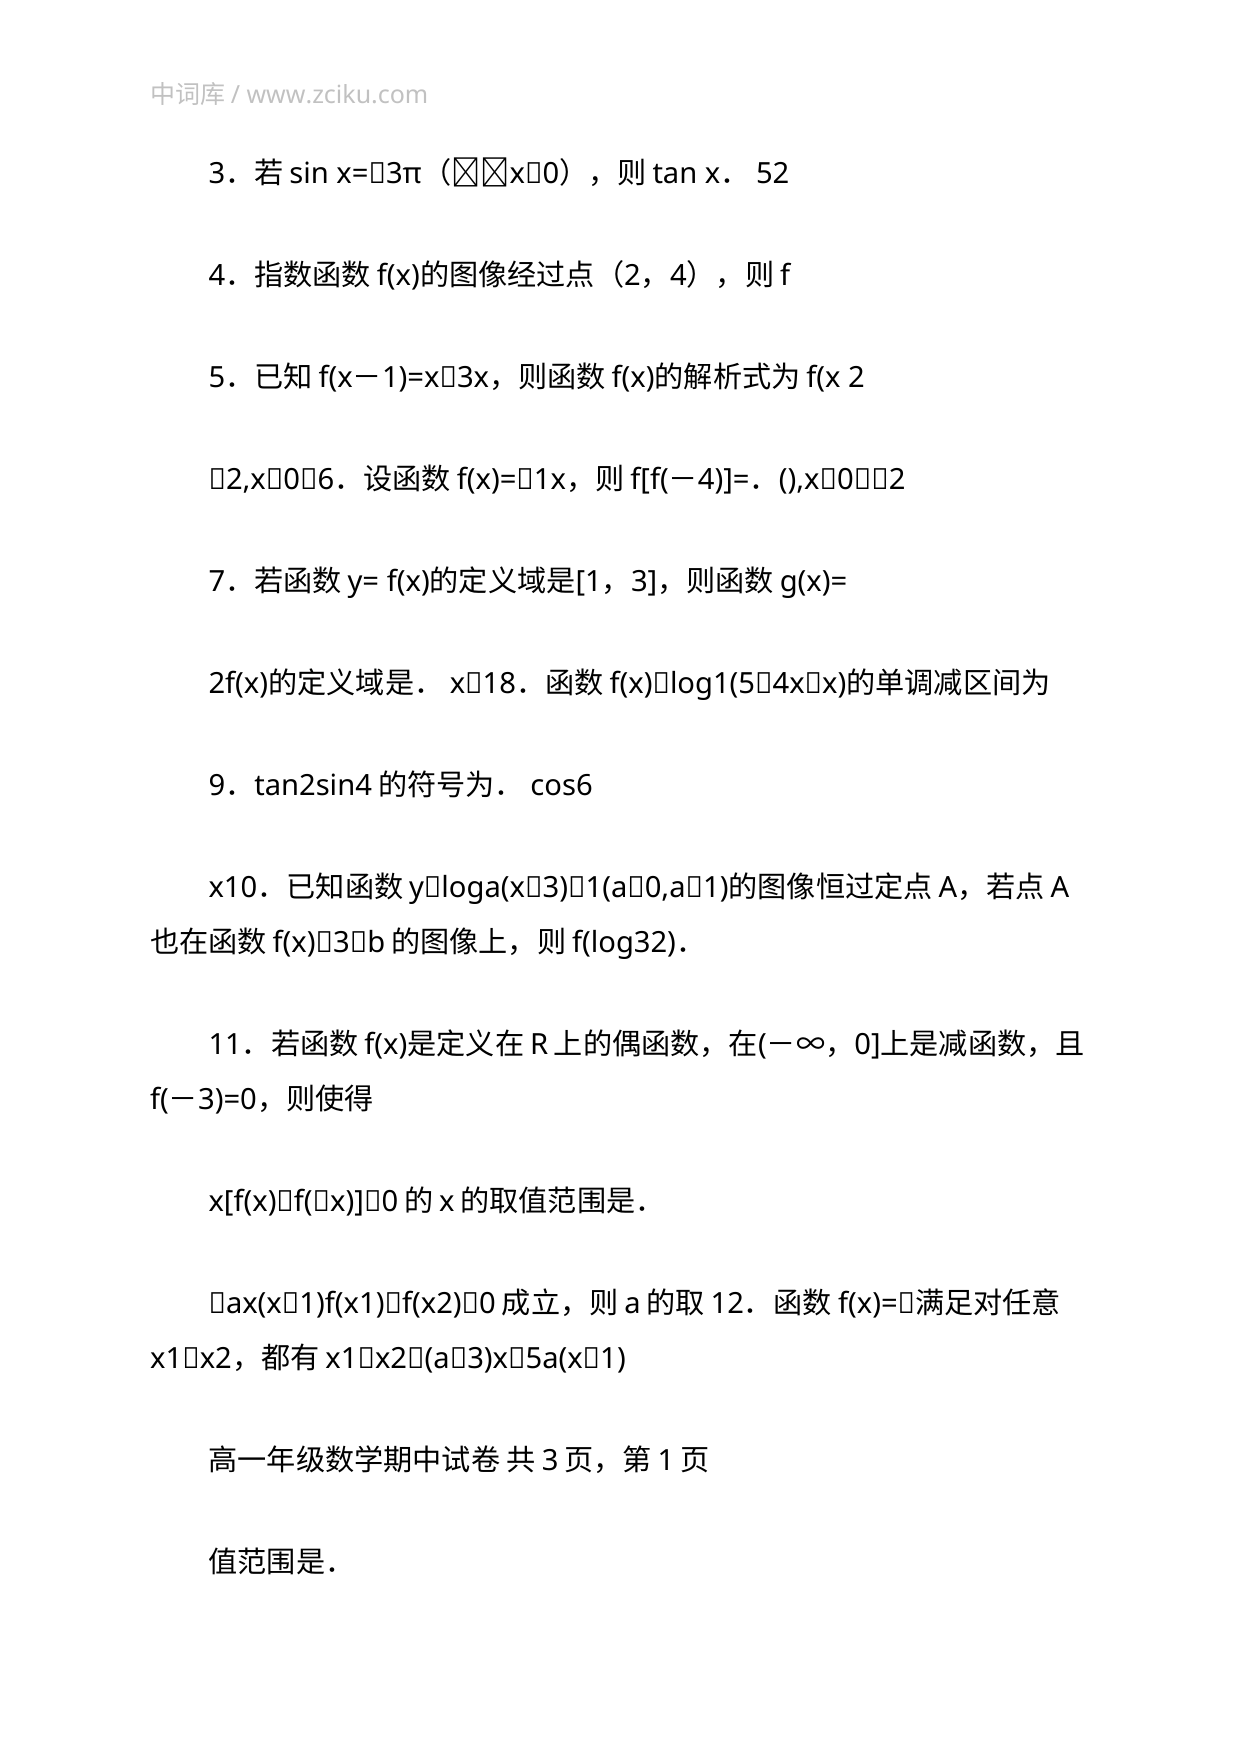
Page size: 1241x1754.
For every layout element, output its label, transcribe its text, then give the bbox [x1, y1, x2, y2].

text 值范围是． [150, 1539, 1090, 1581]
text 11．若函数f(x)是定义在R上的偶函数，在(－∞，0]上是减函数，且f(－3)=0，则使得 [150, 1021, 1090, 1118]
text x10．已知函数yloga(x3)1(a0,a1)的图像恒过定点A，若点A也在函数f(x)3b的图像上，则f(log32)． [150, 864, 1090, 961]
text 4．指数函数f(x)的图像经过点（2，4），则f [150, 252, 1090, 294]
text 5．已知f(x－1)=x3x，则函数f(x)的解析式为f(x 2 [150, 354, 1090, 396]
text 9．tan2sin4的符号为． cos6 [150, 762, 1090, 804]
text 2,x06．设函数f(x)=1x，则f[f(－4)]=．(),x02 [150, 456, 1090, 498]
text ax(x1)f(x1)f(x2)0成立，则a的取12．函数 f(x)=满足对任意x1x2，都有x1x2(a3)x5a(x1) [150, 1280, 1090, 1377]
text x[f(x)f(x)]0的x的取值范围是． [150, 1178, 1090, 1220]
text 7．若函数y= f(x)的定义域是[1，3]，则函数g(x)= [150, 558, 1090, 600]
text 2f(x)的定义域是． x18．函数f(x)log1(54xx)的单调减区间为 [150, 660, 1090, 702]
text 高一年级数学期中试卷 共3页，第1页 [150, 1437, 1090, 1479]
text 3．若sin x=3π（x0），则tan x． 52 [150, 150, 1090, 192]
